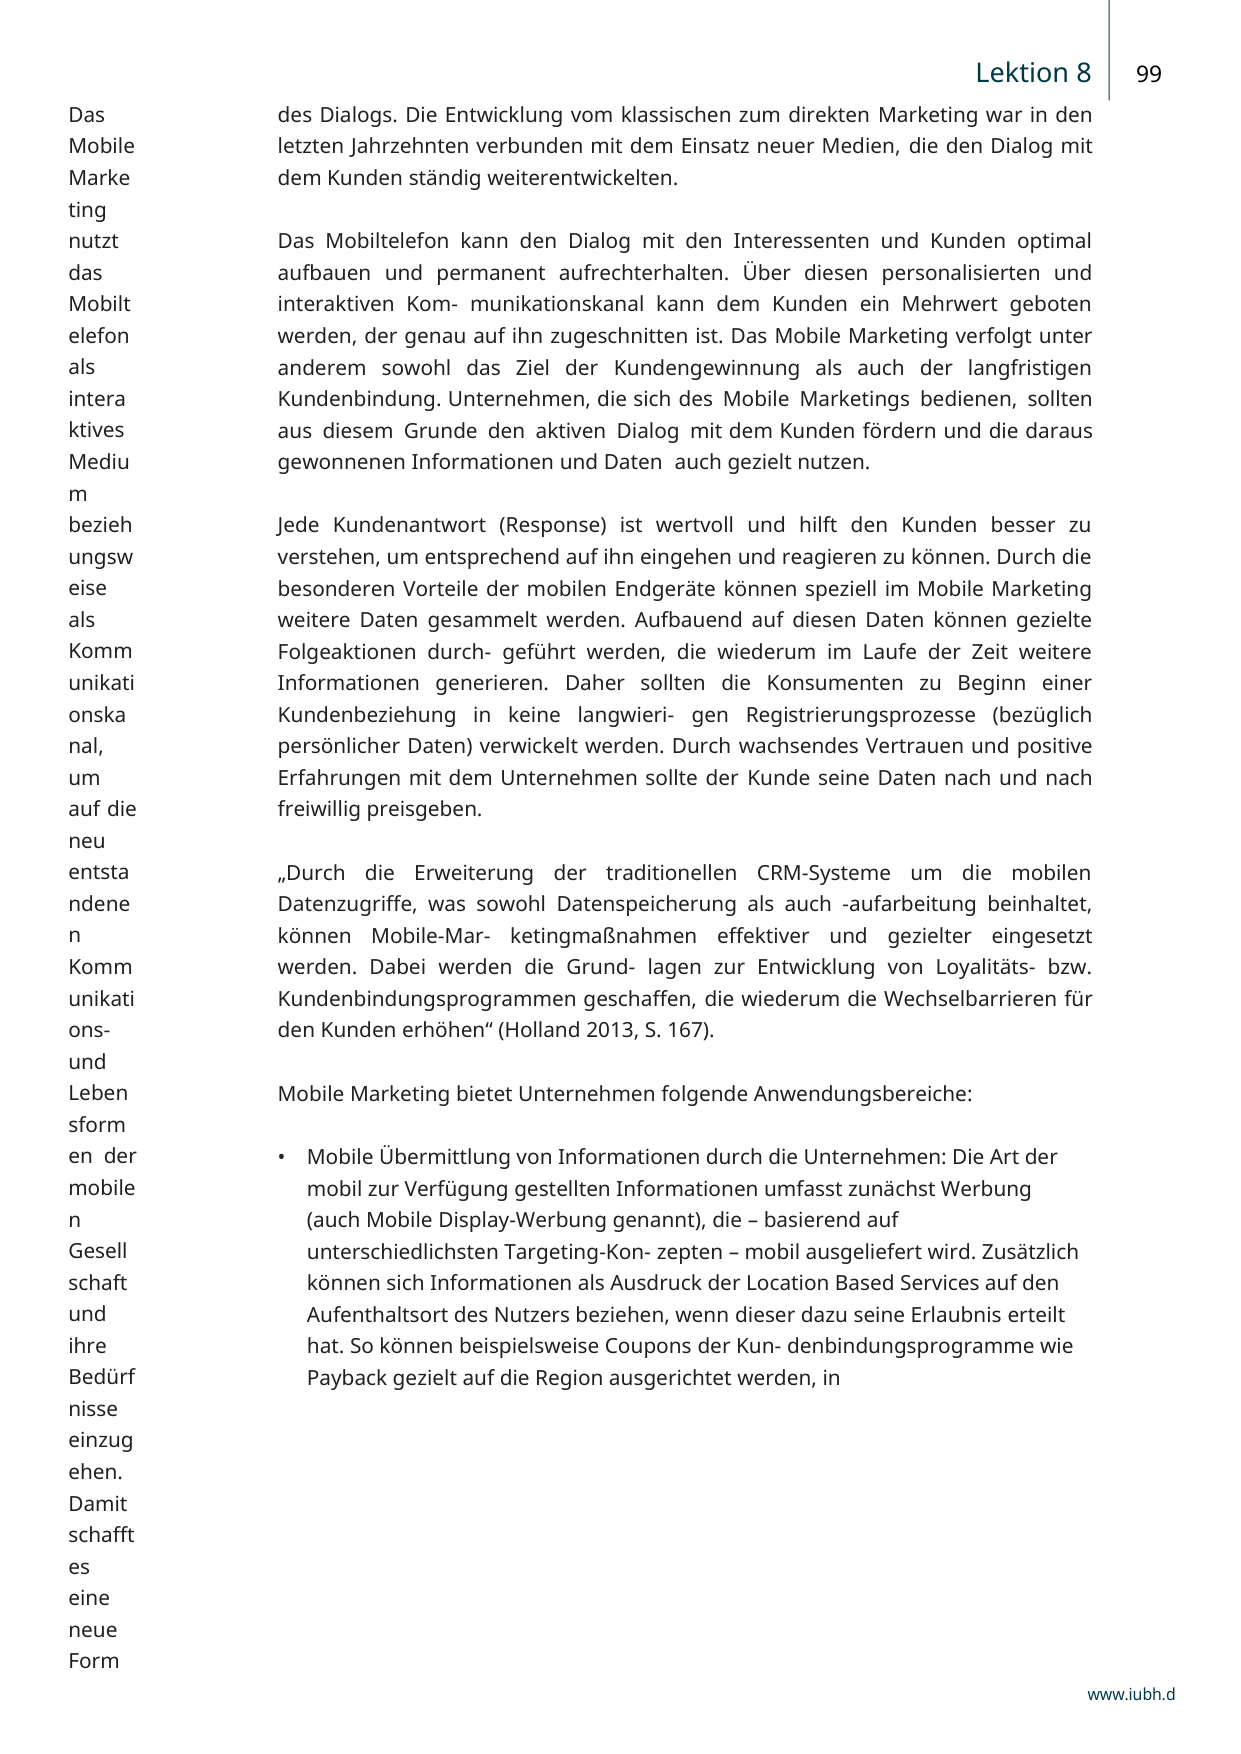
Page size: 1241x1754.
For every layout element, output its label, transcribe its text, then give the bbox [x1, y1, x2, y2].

text Das Mobiltelefon kann den Dialog mit den Interessenten und Kunden optimal aufbauen und permanent aufrechterhalten. Über diesen personalisierten und interaktiven Kom- munikationskanal kann dem Kunden ein Mehrwert geboten werden, der genau auf ihn zugeschnitten ist. Das Mobile Marketing verfolgt unter anderem sowohl das Ziel der Kundengewinnung als auch der langfristigen Kundenbindung. Unternehmen, die sich des Mobile Marketings bedienen, sollten aus diesem Grunde den aktiven Dialog mit dem Kunden fördern und die daraus gewonnenen Informationen und Daten auch gezielt nutzen. [277, 226, 1093, 476]
text „Durch die Erweiterung der traditionellen CRM-Systeme um die mobilen Datenzugriffe, was sowohl Datenspeicherung als auch -aufarbeitung beinhaltet, können Mobile-Mar- ketingmaßnahmen effektiver und gezielter eingesetzt werden. Dabei werden die Grund- lagen zur Entwicklung von Loyalitäts- bzw. Kundenbindungsprogrammen geschaffen, die wiederum die Wechselbarrieren für den Kunden erhöhen“ (Holland 2013, S. 167). [277, 858, 1093, 1044]
text Jede Kundenantwort (Response) ist wertvoll und hilft den Kunden besser zu verstehen, um entsprechend auf ihn eingehen und reagieren zu können. Durch die besonderen Vorteile der mobilen Endgeräte können speziell im Mobile Marketing weitere Daten gesammelt werden. Aufbauend auf diesen Daten können gezielte Folgeaktionen durch- geführt werden, die wiederum im Laufe der Zeit weitere Informationen generieren. Daher sollten die Konsumenten zu Beginn einer Kundenbeziehung in keine langwieri- gen Registrierungsprozesse (bezüglich persönlicher Daten) verwickelt werden. Durch wachsendes Vertrauen und positive Erfahrungen mit dem Unternehmen sollte der Kunde seine Daten nach und nach freiwillig preisgeben. [277, 511, 1093, 823]
text Mobile Marketing bietet Unternehmen folgende Anwendungsbereiche: [277, 1079, 1196, 1107]
picture [1092, 1691, 1098, 1698]
text Das Mobile Marketing nutzt das Mobiltelefon als interaktives Medium beziehungsweise als Kommunikationskanal, um auf die neu entstandenen Kommunikations- und Lebensformen der mobilen Gesellschaft und ihre Bedürfnisse einzugehen. Damit schafft es eine neue Form des Dialogs. Die Entwicklung vom klassischen zum direkten Marketing war in den letzten Jahrzehnten verbunden mit dem Einsatz neuer Medien, die den Dialog mit dem Kunden ständig weiterentwickelten. [277, 100, 1093, 192]
list Mobile Übermittlung von Informationen durch die Unternehmen: Die Art der mobil zur Verfügung gestellten Informationen umfasst zunächst Werbung (auch Mobile Display-Werbung genannt), die – basierend auf unterschiedlichsten Targeting-Kon- zepten – mobil ausgeliefert wird. Zusätzlich können sich Informationen als Ausdruck der Location Based Services auf den Aufenthaltsort des Nutzers beziehen, wenn dieser dazu seine Erlaubnis erteilt hat. So können beispielsweise Coupons der Kun- denbindungsprogramme wie Payback gezielt auf die Region ausgerichtet werden, in [277, 1142, 1089, 1392]
text Das Mobile Marketing nutzt das Mobiltelefon als interaktives Medium beziehungsweise als Kommunikationskanal, um auf die neu entstandenen Kommunikations- und Lebensformen der mobilen Gesellschaft und ihre Bedürfnisse einzugehen. Damit schafft es eine neue Form des Dialogs. Die Entwicklung vom klassischen zum direkten Marketing war in den letzten Jahrzehnten verbunden mit dem Einsatz neuer Medien, die den Dialog mit dem Kunden ständig weiterentwickelten. [68, 100, 137, 1675]
